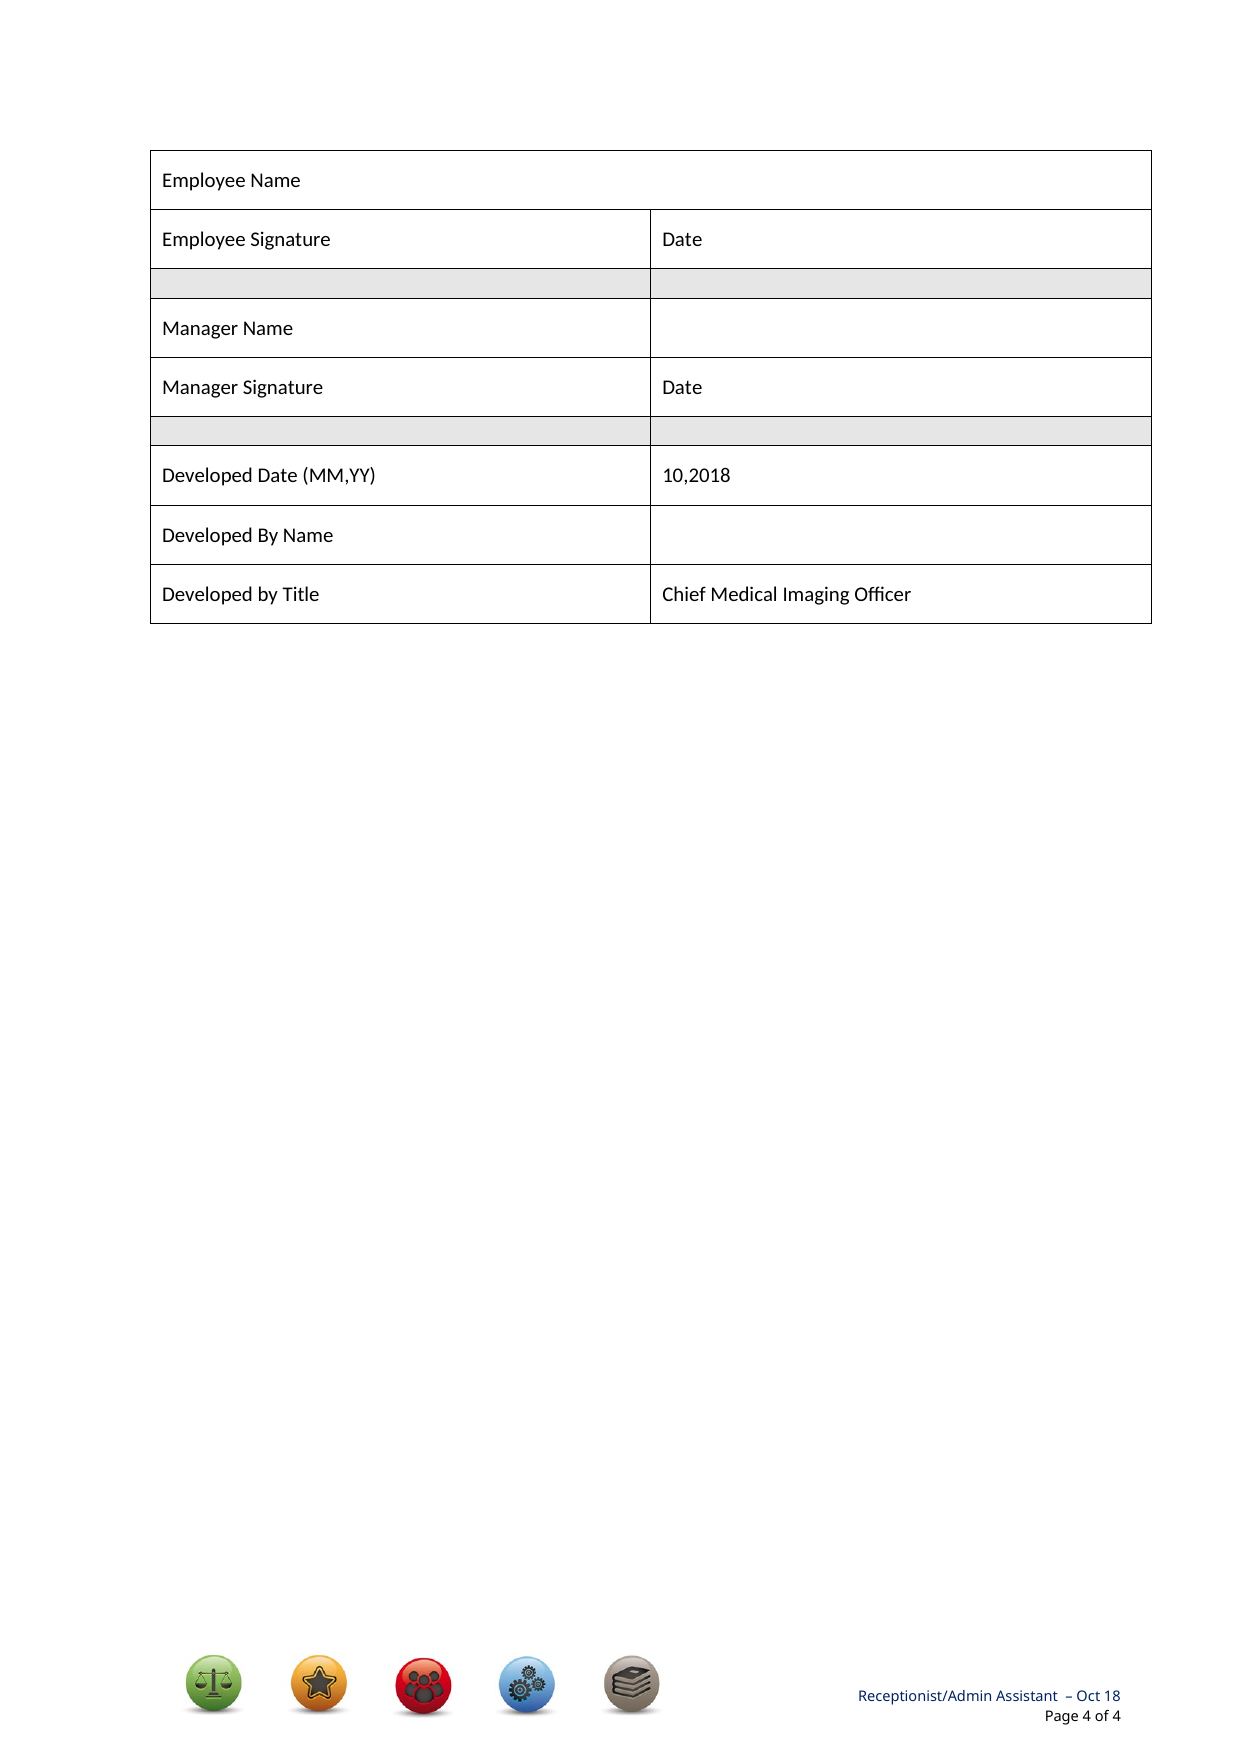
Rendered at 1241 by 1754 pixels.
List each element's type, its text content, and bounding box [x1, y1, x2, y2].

table_cell Employee Signature [151, 210, 650, 268]
table_cell Developed By Name [151, 506, 650, 563]
table_header Employee Name [151, 151, 1151, 209]
table_cell [651, 506, 1151, 563]
table_cell Manager Signature [151, 358, 650, 416]
table_cell [651, 299, 1151, 357]
table_cell [651, 269, 1151, 298]
table_cell Developed Date (MM,YY) [151, 446, 650, 504]
table_cell Chief Medical Imaging Officer [651, 565, 1151, 623]
table_cell Date [651, 358, 1151, 416]
picture [161, 1641, 679, 1726]
table_cell [151, 417, 650, 445]
table_cell Manager Name [151, 299, 650, 357]
table_cell Developed by Title [151, 565, 650, 623]
table_cell Date [651, 210, 1151, 268]
table_cell [151, 269, 650, 298]
table_cell 10,2018 [651, 446, 1151, 504]
table_cell [651, 417, 1151, 445]
